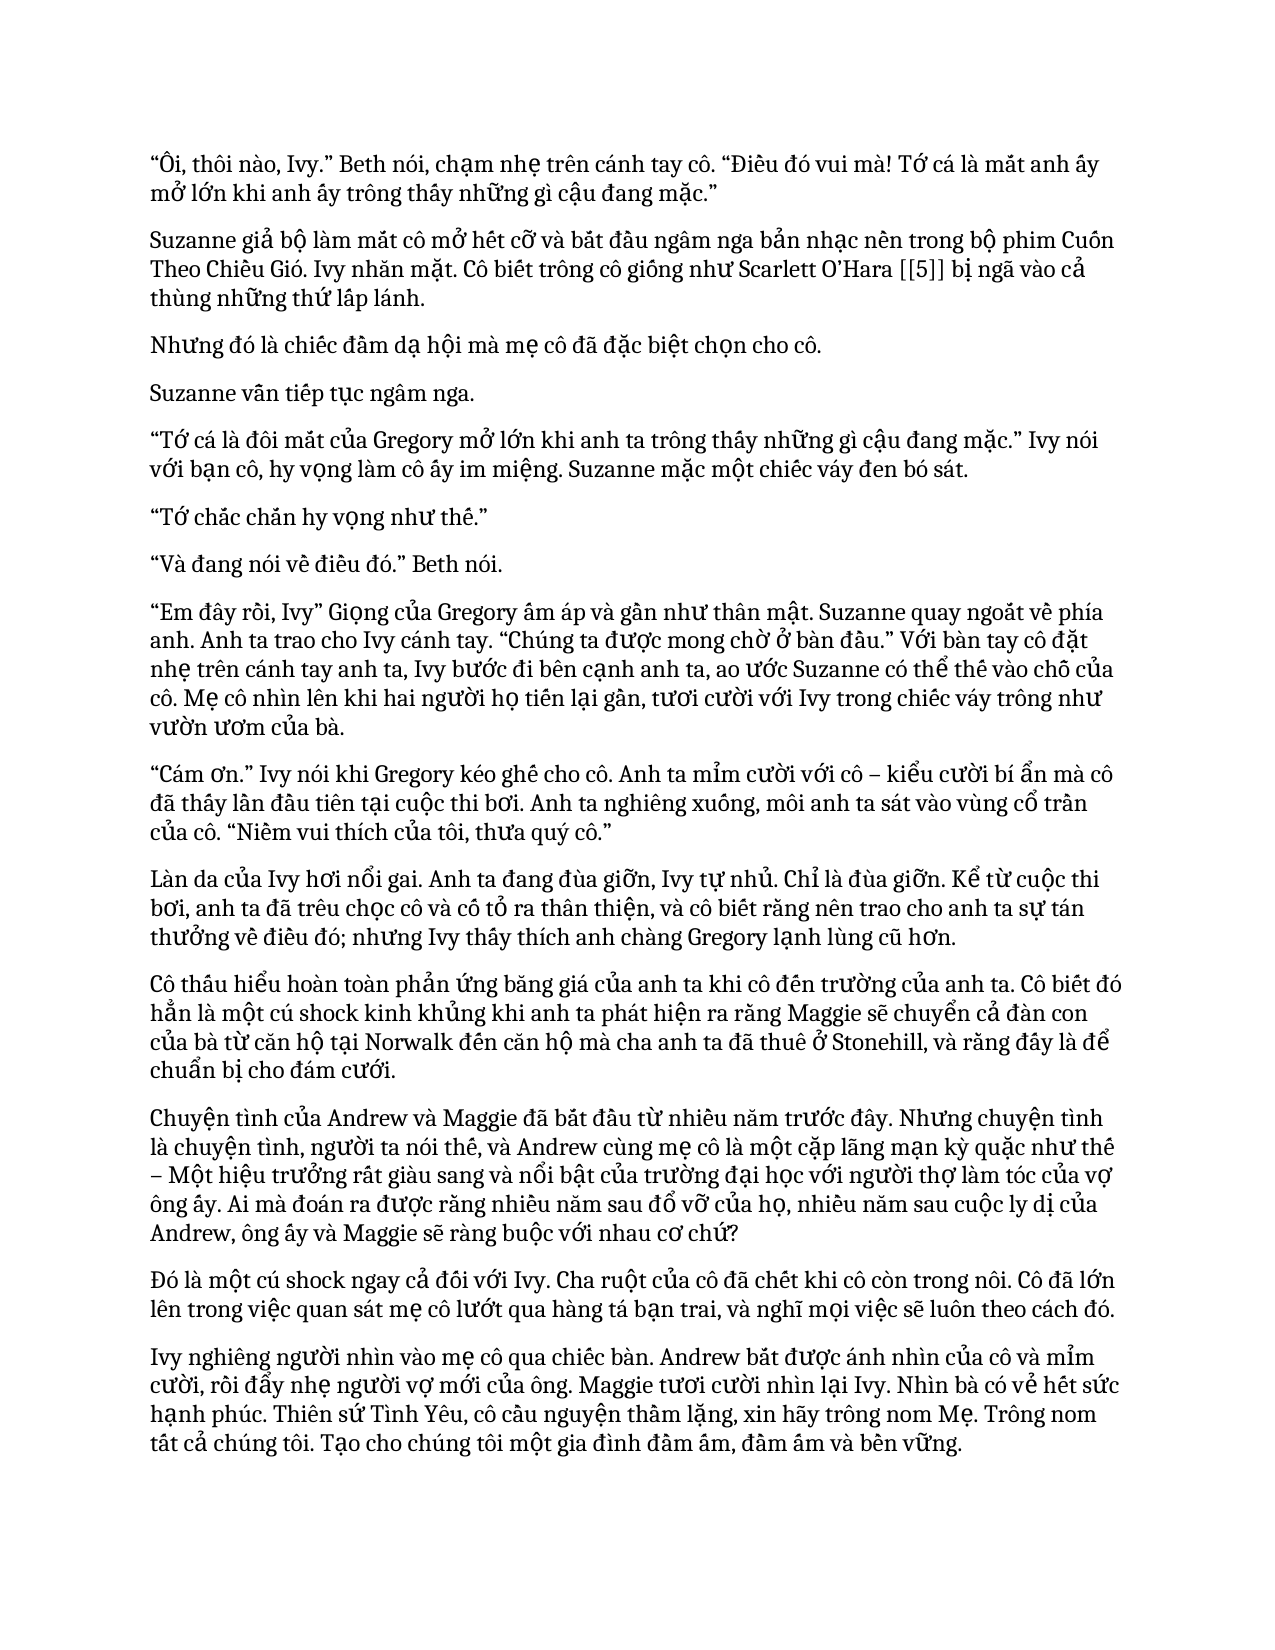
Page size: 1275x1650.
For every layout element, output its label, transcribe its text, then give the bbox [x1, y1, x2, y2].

text “Em đây rồi, Ivy” Giọng của Gregory ấm áp và gần như thân mật. Suzanne quay ngoắt về phía anh. Anh ta trao cho Ivy cánh tay. “Chúng ta được mong chờ ở bàn đầu.” Với bàn tay cô đặt nhẹ trên cánh tay anh ta, Ivy bước đi bên cạnh anh ta, ao ước Suzanne có thể thế vào chỗ của cô. Mẹ cô nhìn lên khi hai người họ tiến lại gần, tươi cười với Ivy trong chiếc váy trông như vườn ươm của bà. [150, 597, 1125, 741]
text “Tớ cá là đôi mắt của Gregory mở lớn khi anh ta trông thấy những gì cậu đang mặc.” Ivy nói với bạn cô, hy vọng làm cô ấy im miệng. Suzanne mặc một chiếc váy đen bó sát. [150, 426, 1125, 484]
text Chuyện tình của Andrew và Maggie đã bắt đầu từ nhiều năm trước đây. Nhưng chuyện tình là chuyện tình, người ta nói thế, và Andrew cùng mẹ cô là một cặp lãng mạn kỳ quặc như thế – Một hiệu trưởng rất giàu sang và nổi bật của trường đại học với người thợ làm tóc của vợ ông ấy. Ai mà đoán ra được rằng nhiều năm sau đổ vỡ của họ, nhiều năm sau cuộc ly dị của Andrew, ông ấy và Maggie sẽ ràng buộc với nhau cơ chứ? [150, 1104, 1125, 1247]
text “Cám ơn.” Ivy nói khi Gregory kéo ghế cho cô. Anh ta mỉm cười với cô – kiểu cười bí ẩn mà cô đã thấy lần đầu tiên tại cuộc thi bơi. Anh ta nghiêng xuống, môi anh ta sát vào vùng cổ trần của cô. “Niềm vui thích của tôi, thưa quý cô.” [150, 760, 1125, 846]
text Ivy nghiêng người nhìn vào mẹ cô qua chiếc bàn. Andrew bắt được ánh nhìn của cô và mỉm cười, rồi đẩy nhẹ người vợ mới của ông. Maggie tươi cười nhìn lại Ivy. Nhìn bà có vẻ hết sức hạnh phúc. Thiên sứ Tình Yêu, cô cầu nguyện thầm lặng, xin hãy trông nom Mẹ. Trông nom tất cả chúng tôi. Tạo cho chúng tôi một gia đình đầm ấm, đầm ấm và bền vững. [150, 1342, 1125, 1457]
text “Ôi, thôi nào, Ivy.” Beth nói, chạm nhẹ trên cánh tay cô. “Điều đó vui mà! Tớ cá là mắt anh ấy mở lớn khi anh ấy trông thấy những gì cậu đang mặc.” [150, 150, 1125, 207]
text Làn da của Ivy hơi nổi gai. Anh ta đang đùa giỡn, Ivy tự nhủ. Chỉ là đùa giỡn. Kể từ cuộc thi bơi, anh ta đã trêu chọc cô và cố tỏ ra thân thiện, và cô biết rằng nên trao cho anh ta sự tán thưởng về điều đó; nhưng Ivy thấy thích anh chàng Gregory lạnh lùng cũ hơn. [150, 865, 1125, 951]
text Nhưng đó là chiếc đầm dạ hội mà mẹ cô đã đặc biệt chọn cho cô. [150, 331, 1125, 360]
text Suzanne giả bộ làm mắt cô mở hết cỡ và bắt đầu ngâm nga bản nhạc nền trong bộ phim Cuốn Theo Chiều Gió. Ivy nhăn mặt. Cô biết trông cô giống như Scarlett O’Hara [[5]] bị ngã vào cả thùng những thứ lấp lánh. [150, 226, 1125, 312]
text Đó là một cú shock ngay cả đối với Ivy. Cha ruột của cô đã chết khi cô còn trong nôi. Cô đã lớn lên trong việc quan sát mẹ cô lướt qua hàng tá bạn trai, và nghĩ mọi việc sẽ luôn theo cách đó. [150, 1266, 1125, 1324]
text Suzanne vẫn tiếp tục ngâm nga. [150, 379, 1125, 407]
text “Và đang nói về điều đó.” Beth nói. [150, 550, 1125, 579]
text “Tớ chắc chắn hy vọng như thế.” [150, 502, 1125, 531]
text Cô thấu hiểu hoàn toàn phản ứng băng giá của anh ta khi cô đến trường của anh ta. Cô biết đó hẳn là một cú shock kinh khủng khi anh ta phát hiện ra rằng Maggie sẽ chuyển cả đàn con của bà từ căn hộ tại Norwalk đến căn hộ mà cha anh ta đã thuê ở Stonehill, và rằng đấy là để chuẩn bị cho đám cưới. [150, 970, 1125, 1085]
